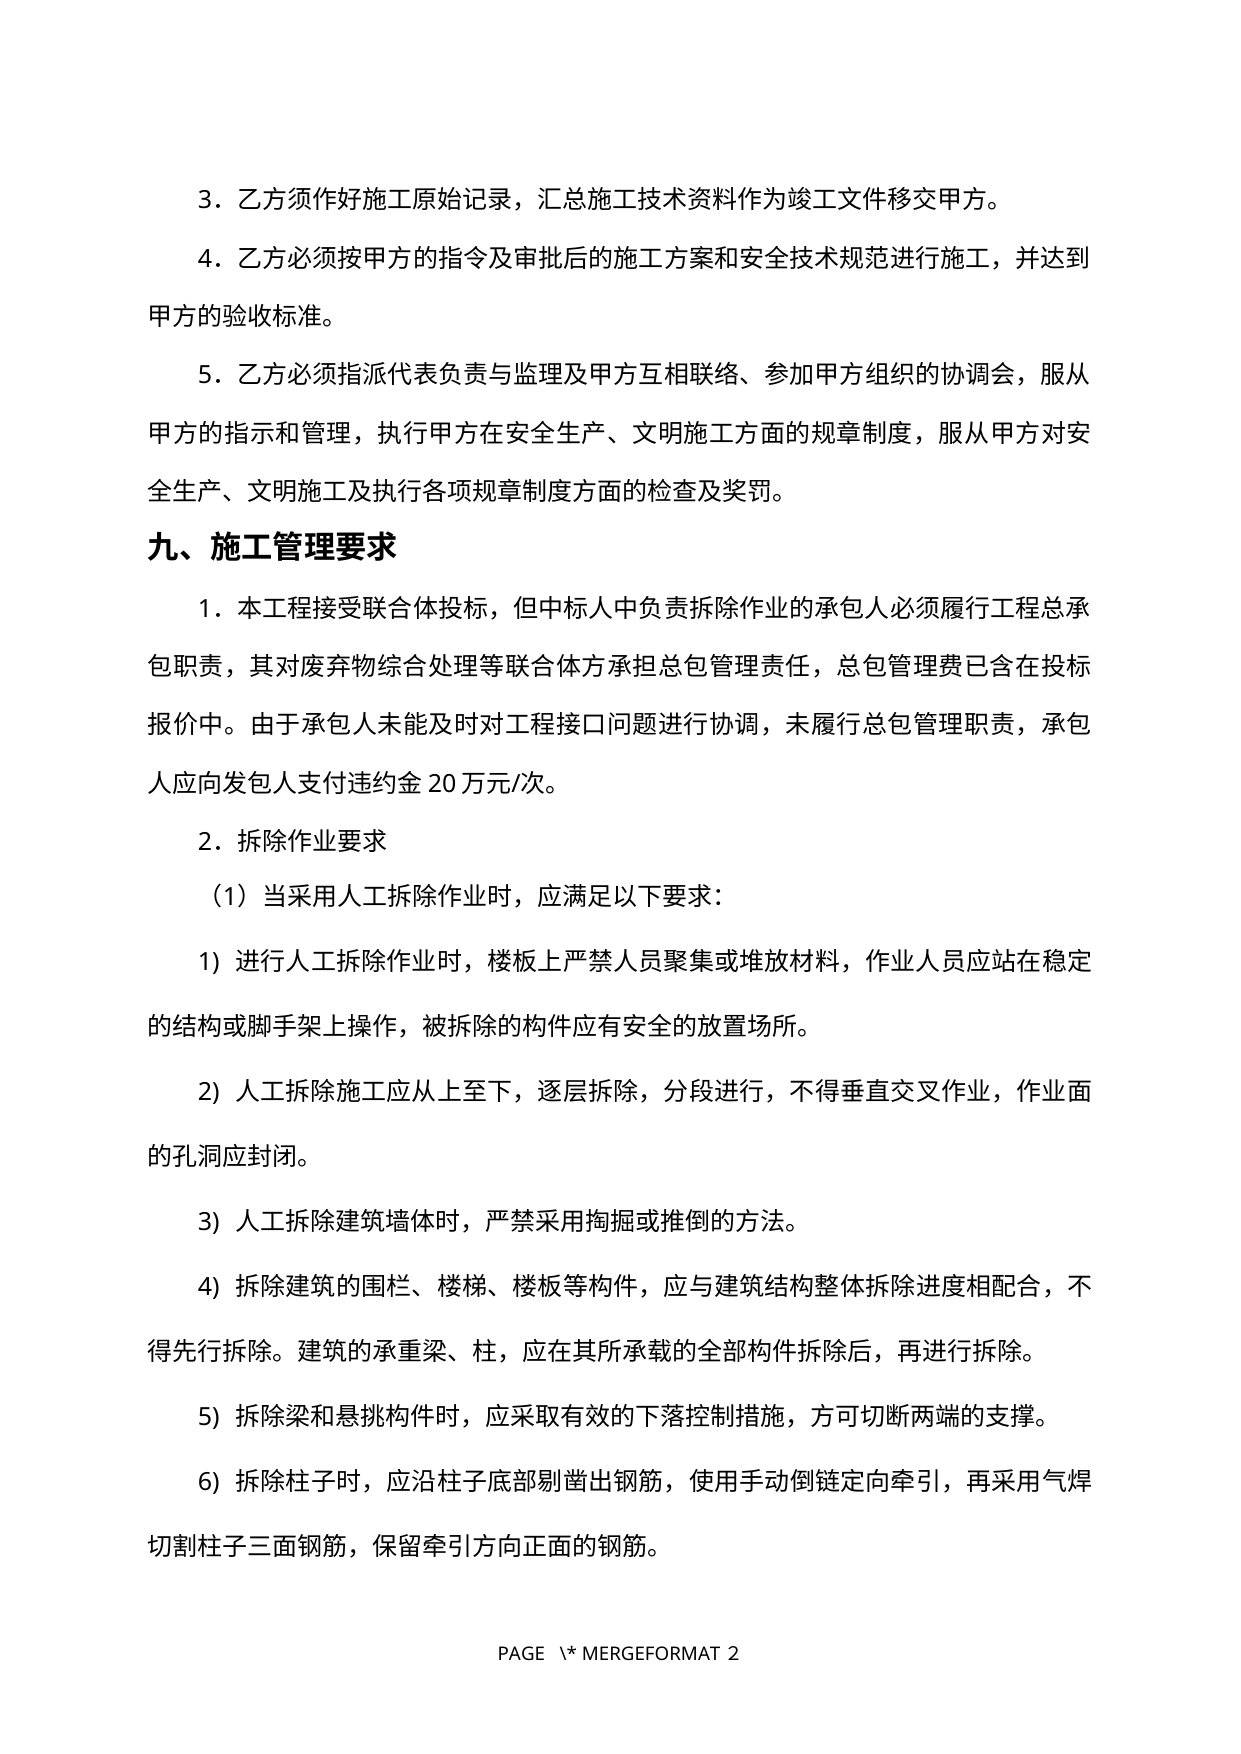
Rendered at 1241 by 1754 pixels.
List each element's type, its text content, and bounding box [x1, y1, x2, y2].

list 人工拆除施工应从上至下，逐层拆除，分段进行，不得垂直交叉作业，作业面的孔洞应封闭。 [148, 1057, 1093, 1187]
text 1．本工程接受联合体投标，但中标人中负责拆除作业的承包人必须履行工程总承包职责，其对废弃物综合处理等联合体方承担总包管理责任，总包管理费已含在投标报价中。由于承包人未能及时对工程接口问题进行协调，未履行总包管理职责，承包人应向发包人支付违约金20万元/次。 [148, 570, 1093, 804]
text 4．乙方必须按甲方的指令及审批后的施工方案和安全技术规范进行施工，并达到甲方的验收标准。 [148, 220, 1093, 337]
list 拆除建筑的围栏、楼梯、楼板等构件，应与建筑结构整体拆除进度相配合，不得先行拆除。建筑的承重梁、柱，应在其所承载的全部构件拆除后，再进行拆除。 [148, 1252, 1093, 1382]
text 2．拆除作业要求 [148, 804, 1093, 862]
list 人工拆除建筑墙体时，严禁采用掏掘或推倒的方法。 [148, 1187, 1093, 1252]
text 5．乙方必须指派代表负责与监理及甲方互相联络、参加甲方组织的协调会，服从甲方的指示和管理，执行甲方在安全生产、文明施工方面的规章制度，服从甲方对安全生产、文明施工及执行各项规章制度方面的检查及奖罚。 [148, 337, 1093, 512]
text 九、施工管理要求 [148, 512, 1093, 570]
list 进行人工拆除作业时，楼板上严禁人员聚集或堆放材料，作业人员应站在稳定的结构或脚手架上操作，被拆除的构件应有安全的放置场所。 [148, 927, 1093, 1057]
list 拆除梁和悬挑构件时，应采取有效的下落控制措施，方可切断两端的支撑。 [148, 1382, 1093, 1447]
list 拆除柱子时，应沿柱子底部剔凿出钢筋，使用手动倒链定向牵引，再采用气焊切割柱子三面钢筋，保留牵引方向正面的钢筋。 [148, 1447, 1093, 1577]
text （1）当采用人工拆除作业时，应满足以下要求： [148, 862, 1093, 927]
text 3．乙方须作好施工原始记录，汇总施工技术资料作为竣工文件移交甲方。 [148, 162, 1093, 220]
